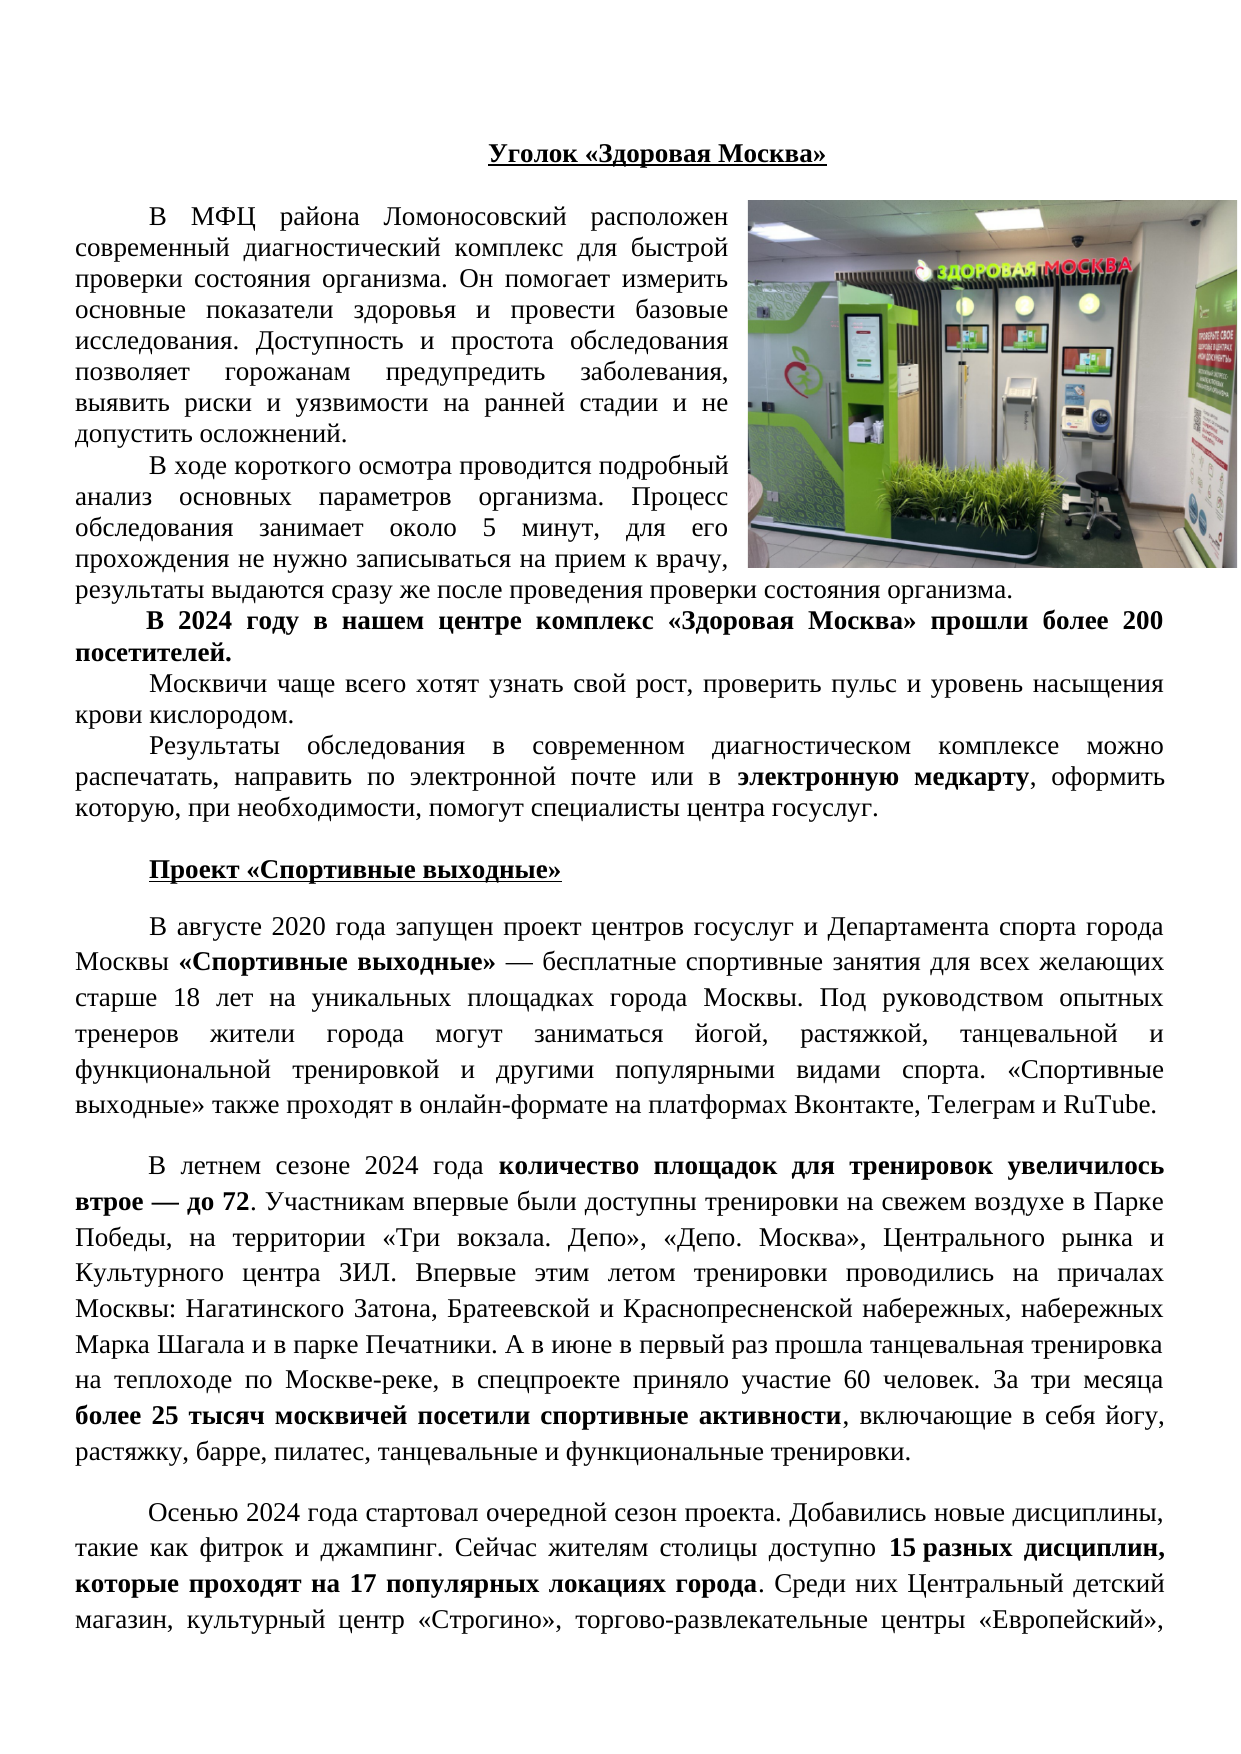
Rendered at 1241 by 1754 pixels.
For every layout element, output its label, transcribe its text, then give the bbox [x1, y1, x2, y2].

text В августе 2020 года запущен проект центров госуслуг и Департамента спорта города Москвы «Спортивные выходные» — бесплатные спортивные занятия для всех желающих старше 18 лет на уникальных площадках города Москвы. Под руководством опытных тренеров жители города могут заниматься йогой, растяжкой, танцевальной и функциональной тренировкой и другими популярными видами спорта. «Спортивные выходные» также проходят в онлайн-формате на платформах Вконтакте, Телеграм и RuTube. [75, 910, 1165, 1119]
picture [746, 200, 1237, 566]
text Результаты обследования в современном диагностическом комплексе можно распечатать, направить по электронной почте или в электронную медкарту, оформить которую, при необходимости, помогут специалисты центра госуслуг. [75, 729, 1165, 822]
text В летнем сезоне 2024 года количество площадок для тренировок увеличилось втрое — до 72. Участникам впервые были доступны тренировки на свежем воздухе в Парке Победы, на территории «Три вокзала. Депо», «Депо. Москва», Центрального рынка и Культурного центра ЗИЛ. Впервые этим летом тренировки проводились на причалах Москвы: Нагатинского Затона, Братеевской и Краснопресненской набережных, набережных Марка Шагала и в парке Печатники. А в июне в первый раз прошла танцевальная тренировка на теплоходе по Москве-реке, в спецпроекте приняло участие 60 человек. За три месяца более 25 тысяч москвичей посетили спортивные активности, включающие в себя йогу, растяжку, барре, пилатес, танцевальные и функциональные тренировки. [75, 1149, 1165, 1466]
text В ходе короткого осмотра проводится подробный анализ основных параметров организма. Процесс обследования занимает около 5 минут, для его прохождения не нужно записываться на прием к врачу, результаты выдаются сразу же после проведения проверки состояния организма. [75, 449, 1165, 604]
text Уголок «Здоровая Москва» [75, 137, 1165, 168]
text Москвичи чаще всего хотят узнать свой рост, проверить пульс и уровень насыщения крови кислородом. [75, 667, 1165, 729]
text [75, 1496, 1165, 1634]
text Проект «Спортивные выходные» [75, 854, 1165, 885]
text В МФЦ района Ломоносовский расположен современный диагностический комплекс для быстрой проверки состояния организма. Он помогает измерить основные показатели здоровья и провести базовые исследования. Доступность и простота обследования позволяет горожанам предупредить заболевания, выявить риски и уязвимости на ранней стадии и не допустить осложнений. [75, 199, 1165, 449]
text В 2024 году в нашем центре комплекс «Здоровая Москва» прошли более 200 посетителей. [75, 604, 1165, 667]
